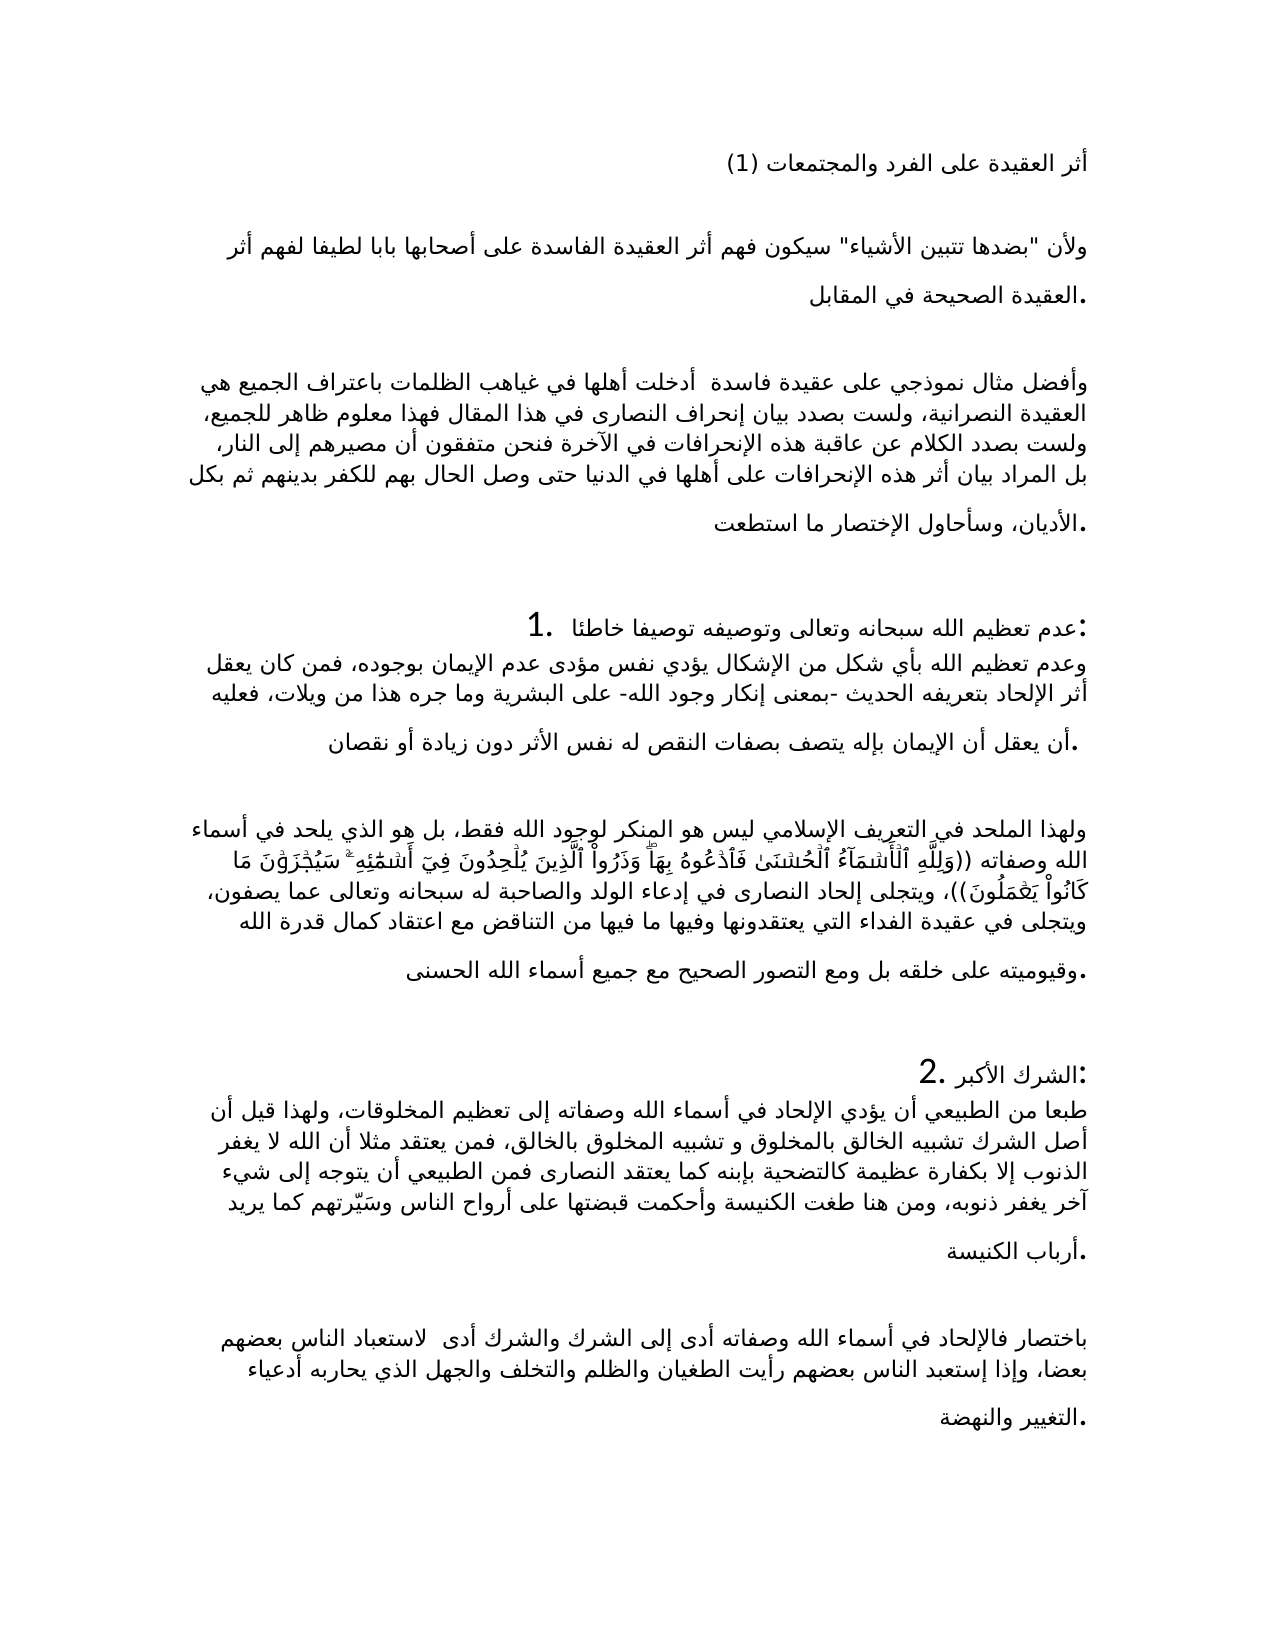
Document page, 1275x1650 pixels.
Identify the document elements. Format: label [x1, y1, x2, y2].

text [187, 150, 1087, 1488]
